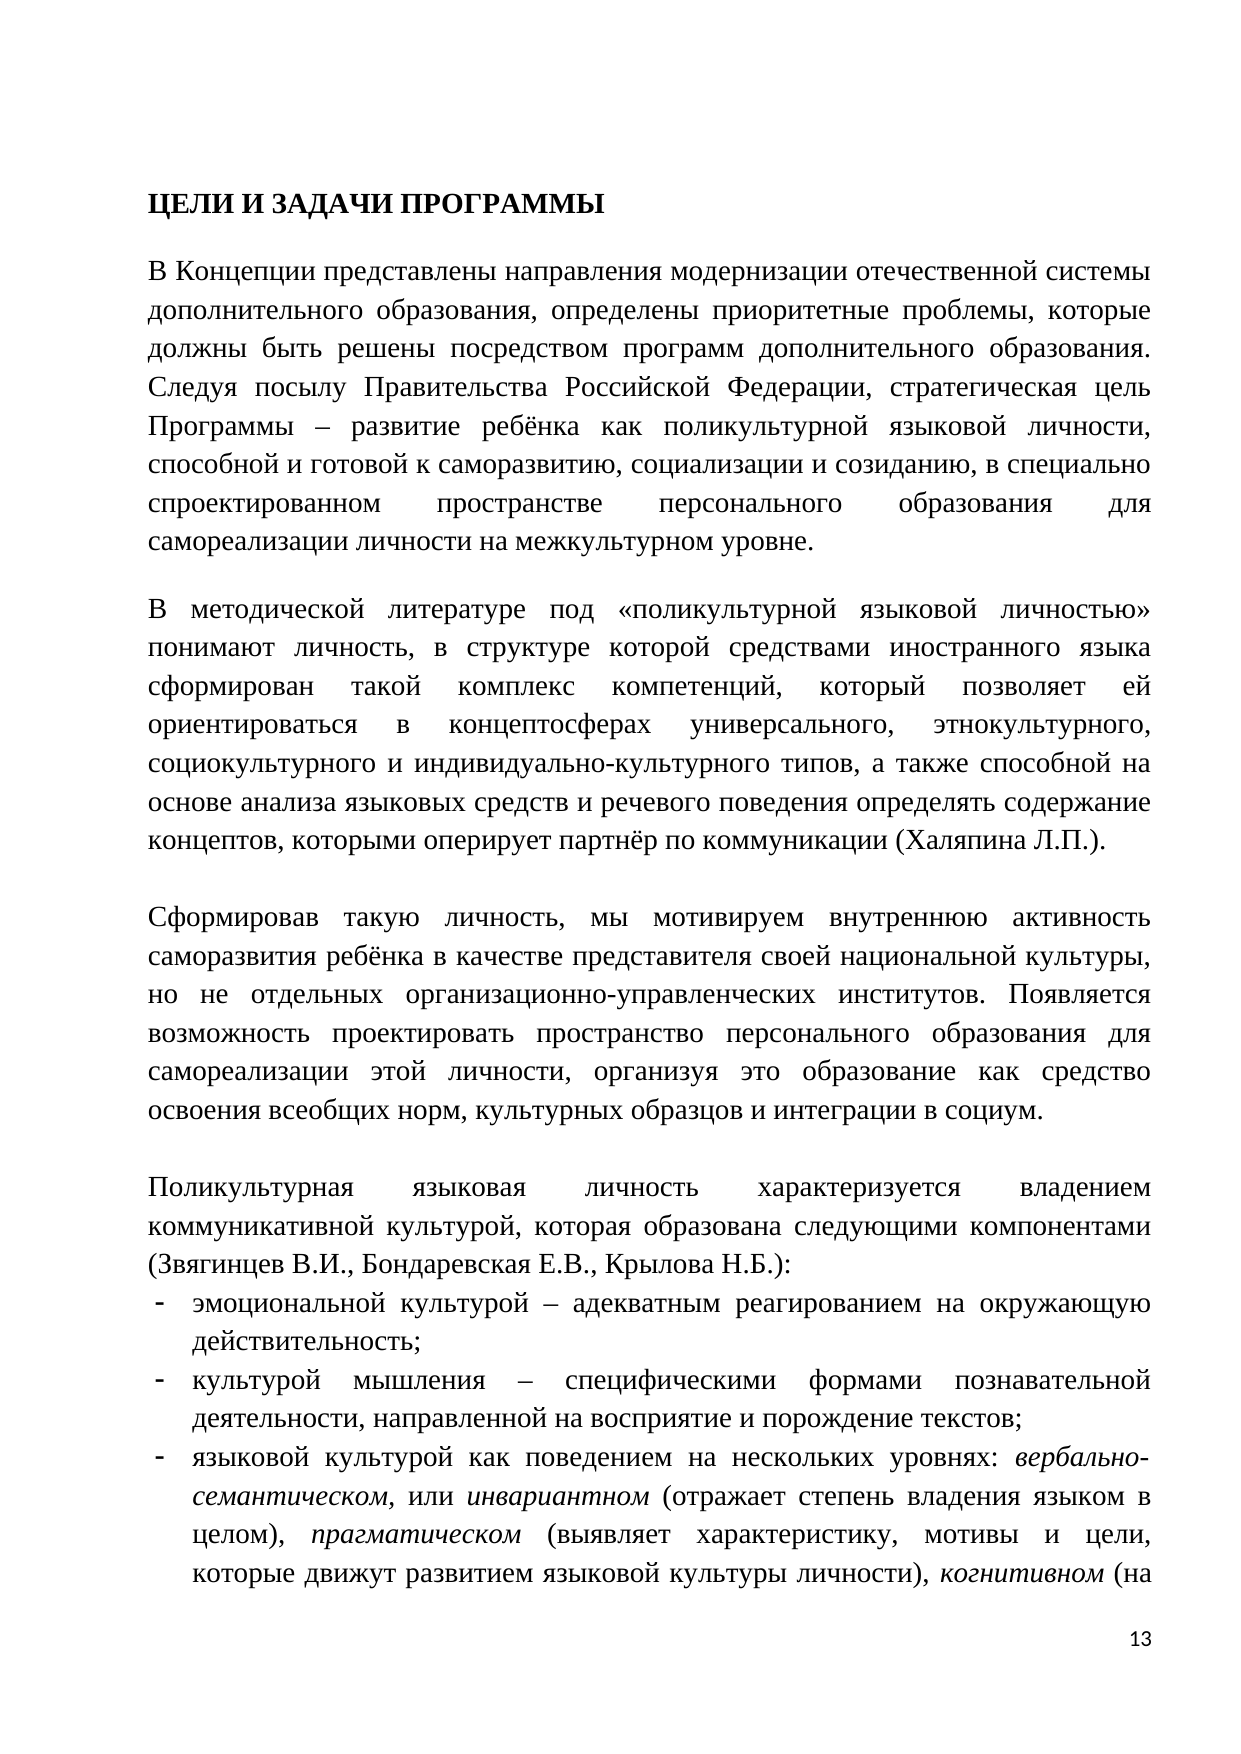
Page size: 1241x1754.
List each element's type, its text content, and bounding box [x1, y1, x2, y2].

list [154, 1439, 1152, 1588]
list эмоциональной культурой – адекватным реагированием на окружающую действительность; [154, 1285, 1152, 1357]
text Поликультурная языковая личность характеризуется владением коммуникативной культурой, которая образована следующими компонентами (Звягинцев В.И., Бондаревская Е.В., Крылова Н.Б.): [148, 1169, 1152, 1280]
text В методической литературе под «поликультурной языковой личностью» понимают личность, в структуре которой средствами иностранного языка сформирован такой комплекс компетенций, который позволяет ей ориентироваться в концептосферах универсального, этнокультурного, социокультурного и индивидуально-культурного типов, а также способной на основе анализа языковых средств и речевого поведения определять содержание концептов, которыми оперирует партнёр по коммуникации (Халяпина Л.П.). [148, 591, 1152, 856]
text В Концепции представлены направления модернизации отечественной системы дополнительного образования, определены приоритетные проблемы, которые должны быть решены посредством программ дополнительного образования. Следуя посылу Правительства Российской Федерации, стратегическая цель Программы – развитие ребёнка как поликультурной языковой личности, способной и готовой к саморазвитию, социализации и созиданию, в специально спроектированном пространстве персонального образования для самореализации личности на межкультурном уровне. [148, 253, 1152, 557]
list культурой мышления – специфическими формами познавательной деятельности, направленной на восприятие и порождение текстов; [154, 1362, 1152, 1434]
text Сформировав такую личность, мы мотивируем внутреннюю активность саморазвития ребёнка в качестве представителя своей национальной культуры, но не отдельных организационно-управленческих институтов. Появляется возможность проектировать пространство персонального образования для самореализации этой личности, организуя это образование как средство освоения всеобщих норм, культурных образцов и интеграции в социум. [148, 899, 1152, 1126]
text ЦЕЛИ И ЗАДАЧИ ПРОГРАММЫ [148, 186, 1152, 219]
